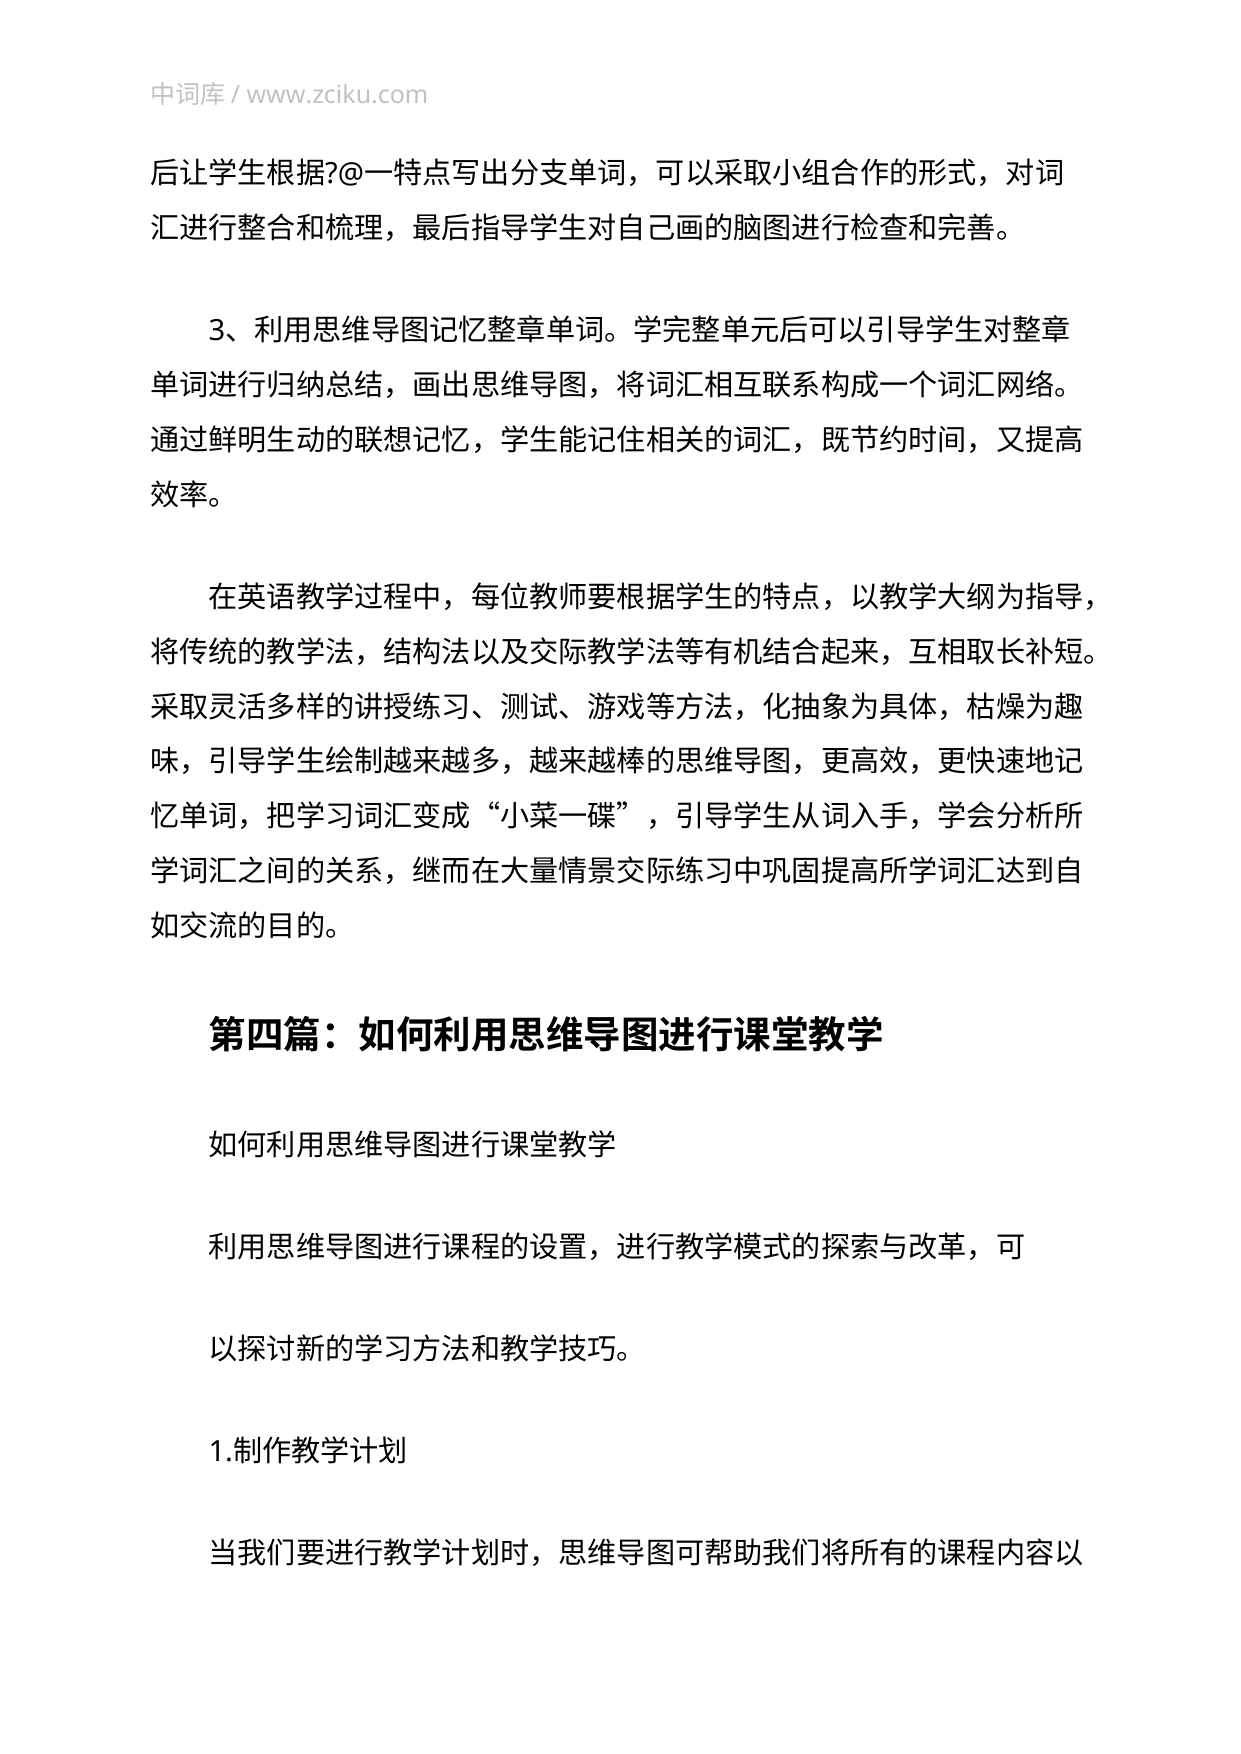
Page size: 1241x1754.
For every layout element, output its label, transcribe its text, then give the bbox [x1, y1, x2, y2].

text 利用思维导图进行课程的设置，进行教学模式的探索与改革，可 [150, 1224, 1090, 1266]
text 如何利用思维导图进行课堂教学 [150, 1122, 1090, 1164]
text 第四篇：如何利用思维导图进行课堂教学 [150, 1004, 1090, 1059]
text 在英语教学过程中，每位教师要根据学生的特点，以教学大纲为指导，将传统的教学法，结构法以及交际教学法等有机结合起来，互相取长补短。采取灵活多样的讲授练习、测试、游戏等方法，化抽象为具体，枯燥为趣味，引导学生绘制越来越多，越来越棒的思维导图，更高效，更快速地记忆单词，把学习词汇变成“小菜一碟”，引导学生从词入手，学会分析所学词汇之间的关系，继而在大量情景交际练习中巩固提高所学词汇达到自如交流的目的。 [150, 573, 1090, 945]
text 以探讨新的学习方法和教学技巧。 [150, 1325, 1090, 1368]
text 3、利用思维导图记忆整章单词。学完整单元后可以引导学生对整章单词进行归纳总结，画出思维导图，将词汇相互联系构成一个词汇网络。通过鲜明生动的联想记忆，学生能记住相关的词汇，既节约时间，又提高效率。 [150, 307, 1090, 514]
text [150, 1529, 1090, 1571]
text 1.制作教学计划 [150, 1427, 1090, 1469]
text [150, 150, 1090, 247]
